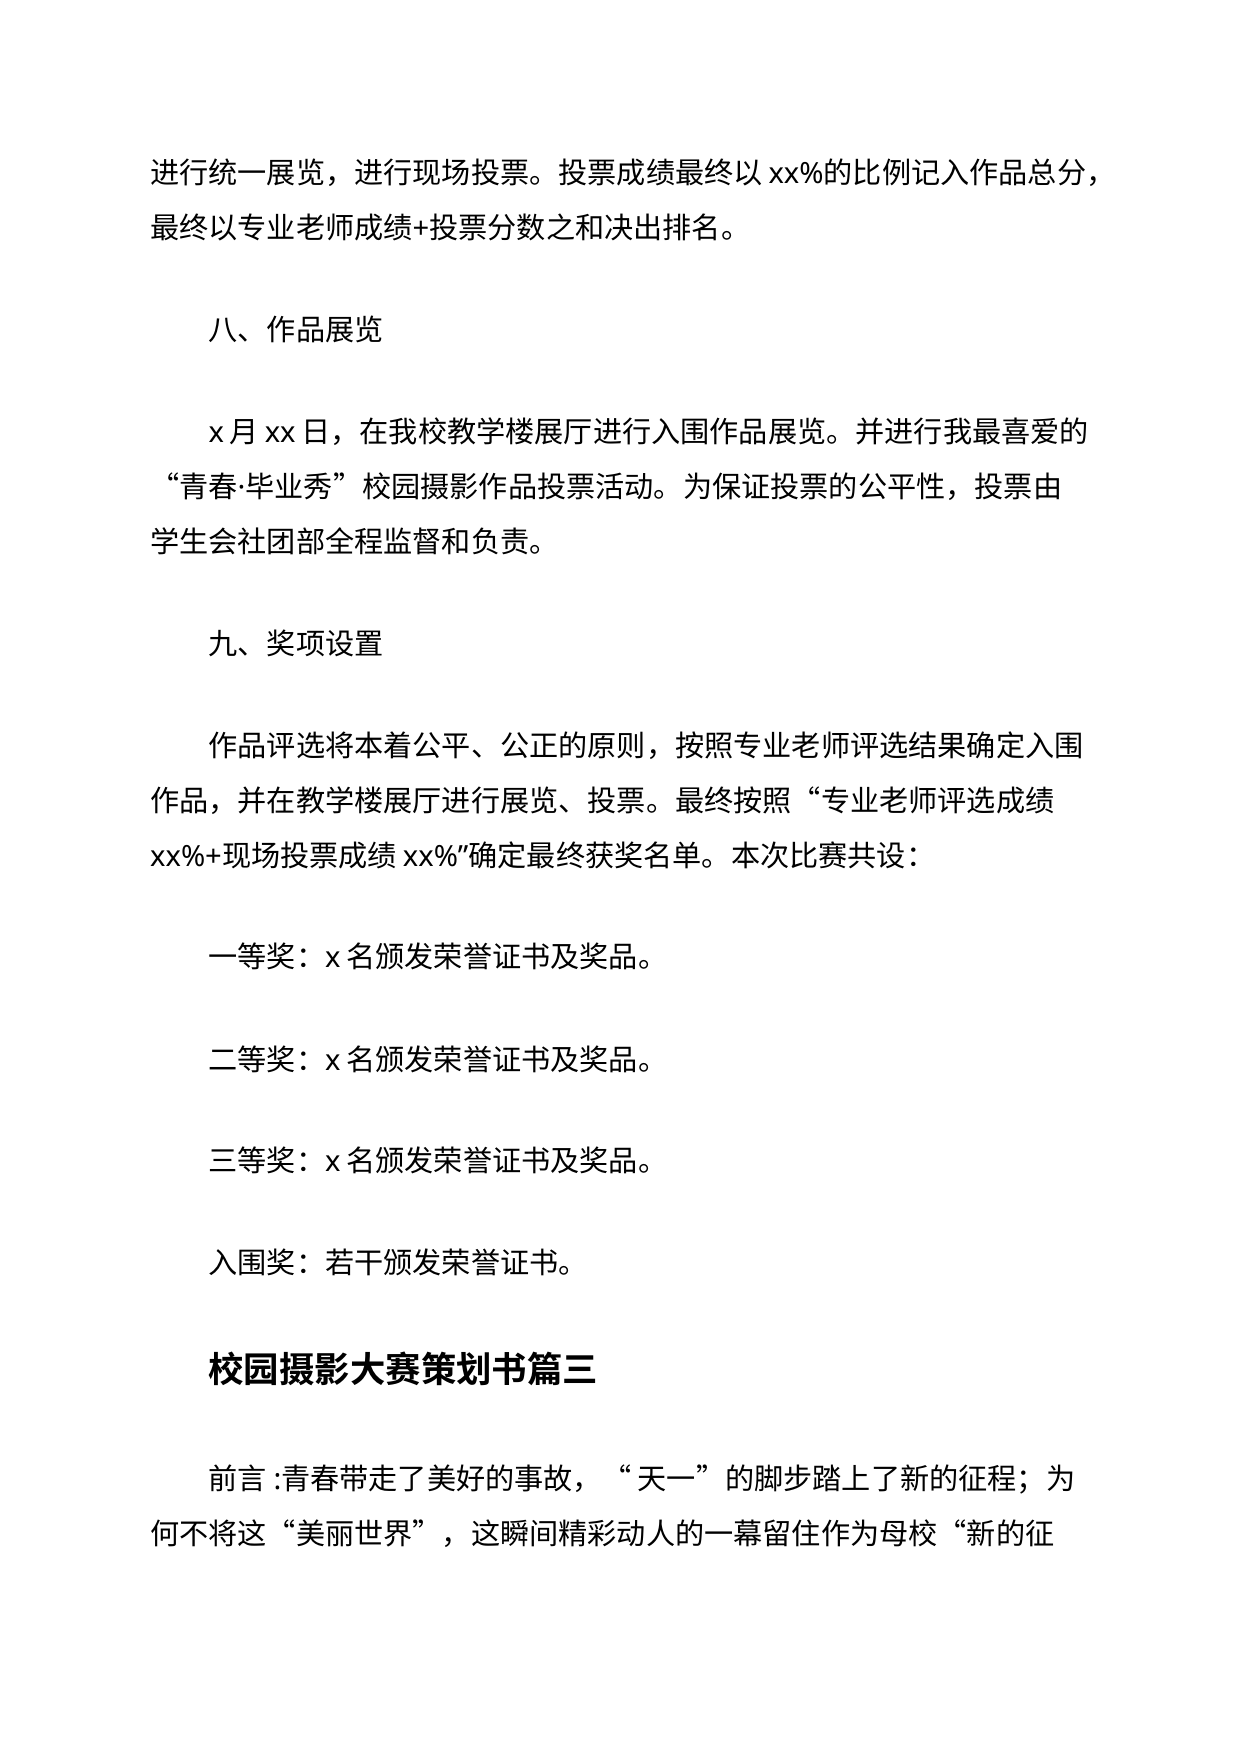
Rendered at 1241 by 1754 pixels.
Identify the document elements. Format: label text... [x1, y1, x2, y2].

text 一等奖：x名颁发荣誉证书及奖品。 [150, 934, 1090, 976]
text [150, 150, 1090, 247]
text 作品评选将本着公平、公正的原则，按照专业老师评选结果确定入围作品，并在教学楼展厅进行展览、投票。最终按照“专业老师评选成绩xx%+现场投票成绩xx%”确定最终获奖名单。本次比赛共设： [150, 722, 1090, 874]
text x月xx日，在我校教学楼展厅进行入围作品展览。并进行我最喜爱的“青春·毕业秀”校园摄影作品投票活动。为保证投票的公平性，投票由学生会社团部全程监督和负责。 [150, 409, 1090, 561]
text 八、作品展览 [150, 307, 1090, 349]
text 九、奖项设置 [150, 621, 1090, 663]
text 二等奖：x名颁发荣誉证书及奖品。 [150, 1036, 1090, 1078]
text 三等奖：x名颁发荣誉证书及奖品。 [150, 1138, 1090, 1180]
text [150, 1455, 1090, 1552]
text 校园摄影大赛策划书篇三 [150, 1342, 1090, 1393]
text 入围奖：若干颁发荣誉证书。 [150, 1240, 1090, 1282]
